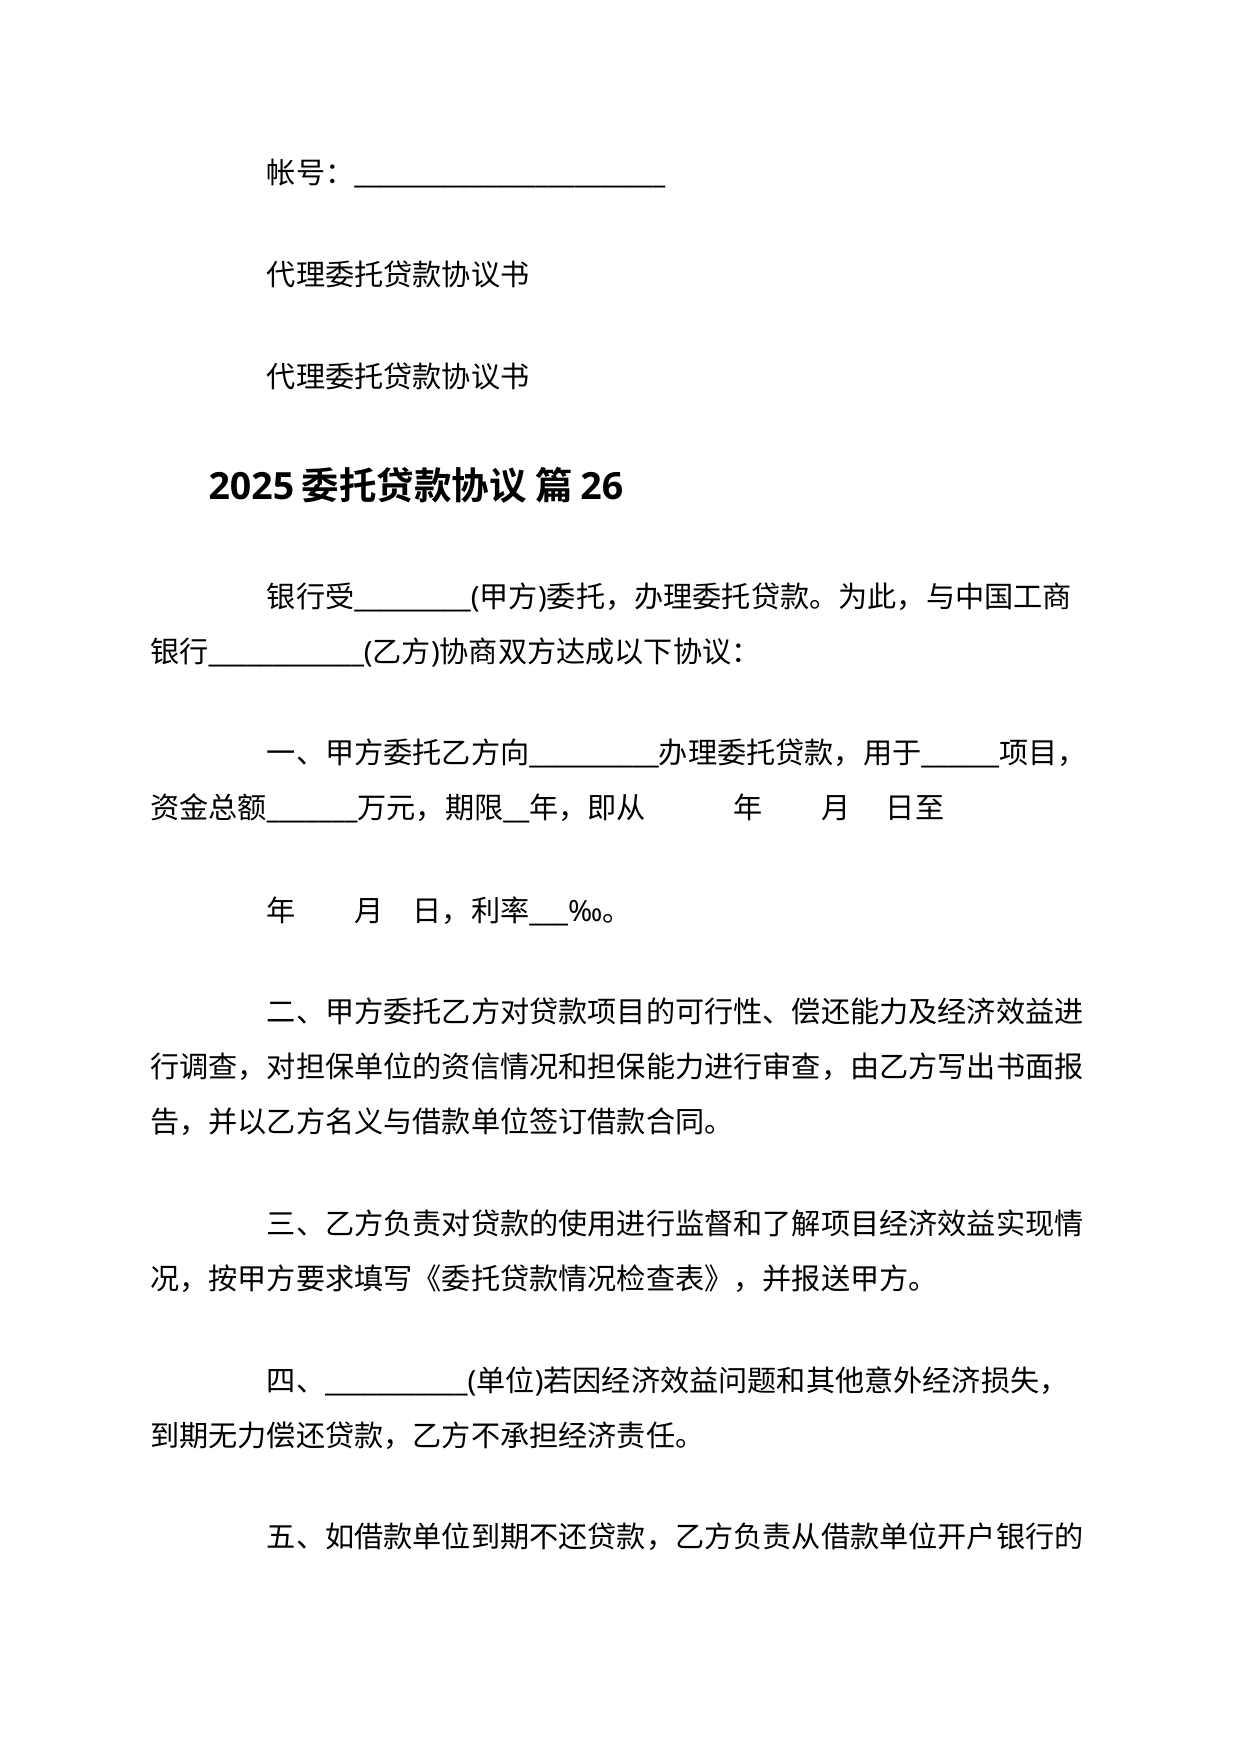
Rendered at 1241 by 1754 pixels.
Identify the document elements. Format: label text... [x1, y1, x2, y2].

text 三、乙方负责对贷款的使用进行监督和了解项目经济效益实现情况，按甲方要求填写《委托贷款情况检查表》，并报送甲方。 [150, 1201, 1090, 1298]
text 2025委托贷款协议 篇26 [150, 456, 1090, 510]
text 帐号：________________________ [150, 150, 1090, 192]
text 二、甲方委托乙方对贷款项目的可行性、偿还能力及经济效益进行调查，对担保单位的资信情况和担保能力进行审查，由乙方写出书面报告，并以乙方名义与借款单位签订借款合同。 [150, 989, 1090, 1141]
text 年 月 日，利率___‰。 [150, 887, 1090, 929]
text 代理委托贷款协议书 [150, 252, 1090, 294]
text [150, 1514, 1090, 1556]
text 银行受_________(甲方)委托，办理委托贷款。为此，与中国工商银行____________(乙方)协商双方达成以下协议： [150, 573, 1090, 671]
text 一、甲方委托乙方向__________办理委托贷款，用于______项目，资金总额_______万元，期限__年，即从 年 月 日至 [150, 730, 1090, 827]
text 代理委托贷款协议书 [150, 354, 1090, 396]
text 四、___________(单位)若因经济效益问题和其他意外经济损失，到期无力偿还贷款，乙方不承担经济责任。 [150, 1357, 1090, 1454]
